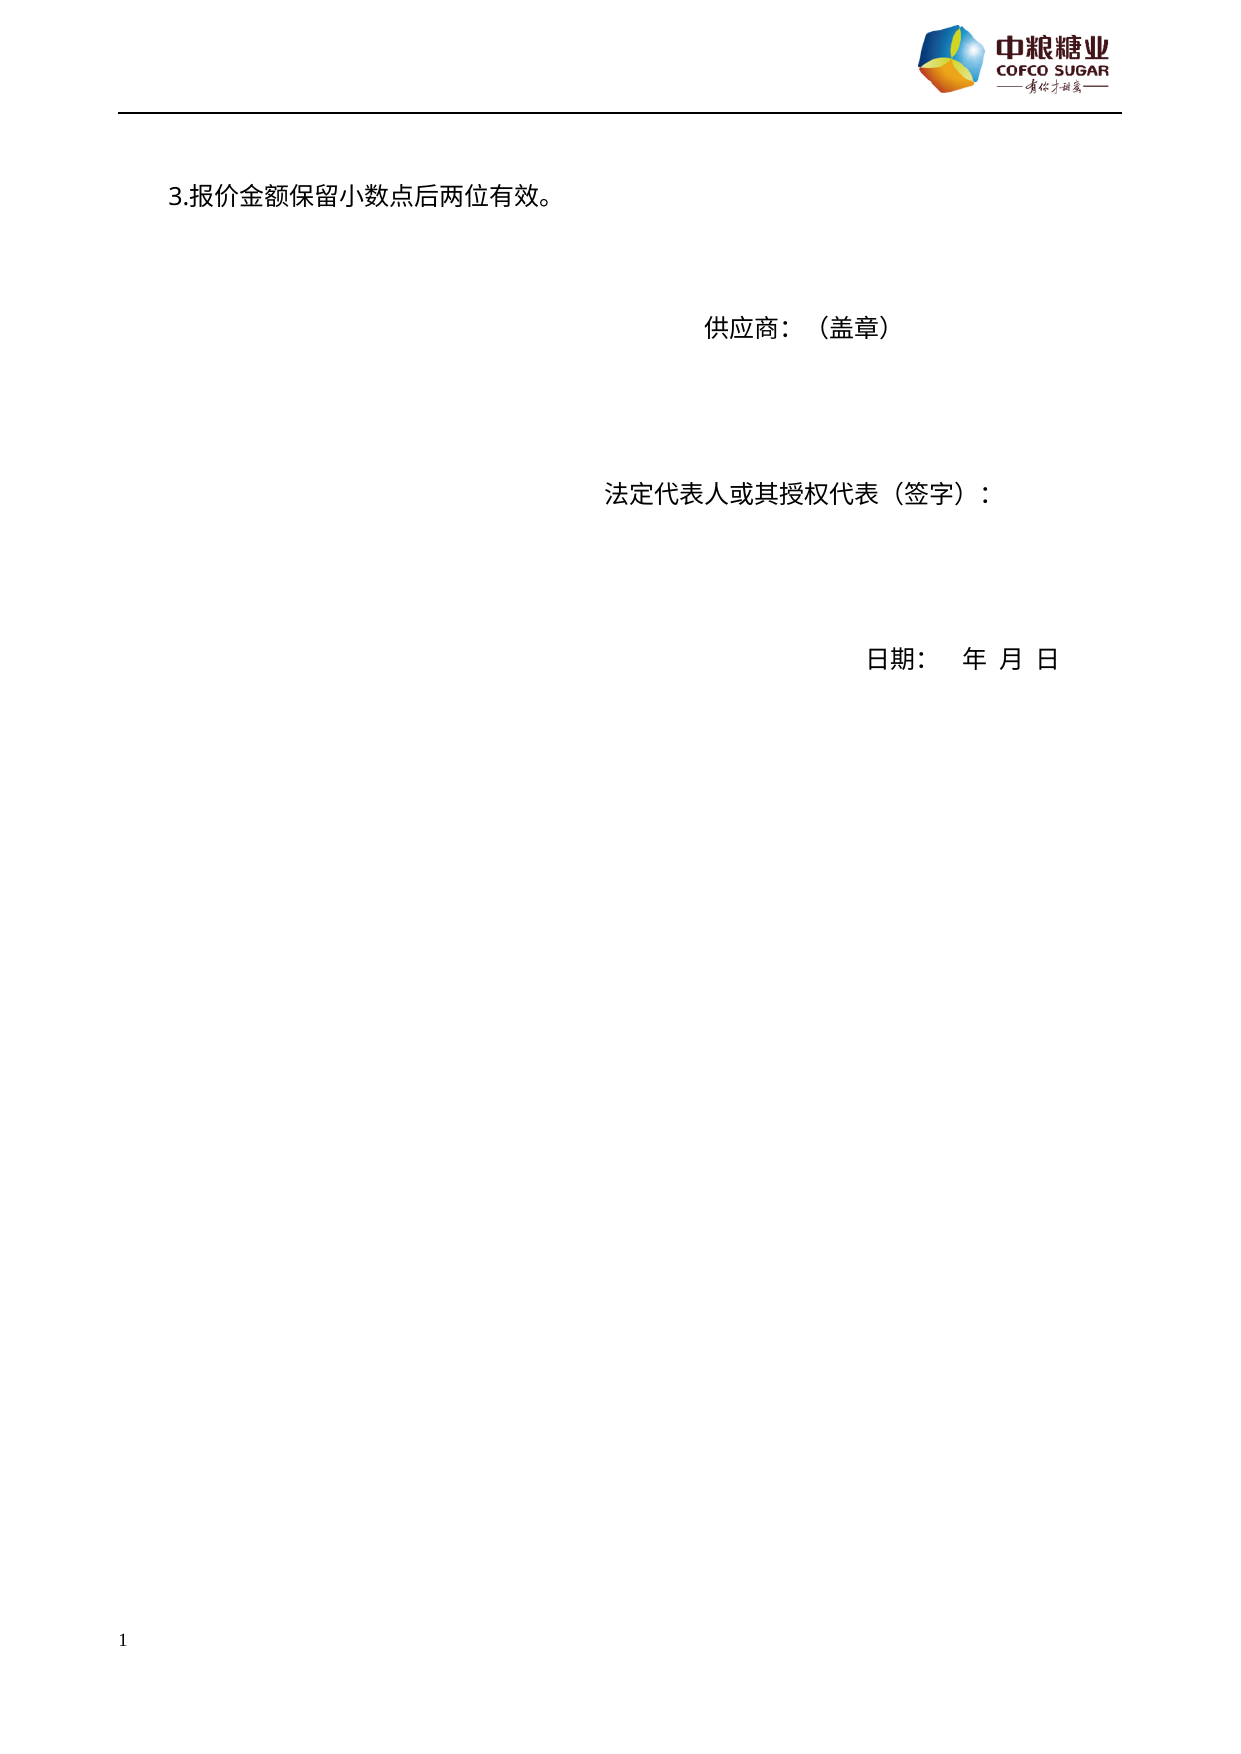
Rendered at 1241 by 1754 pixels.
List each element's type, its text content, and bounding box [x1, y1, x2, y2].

text 供应商：（盖章） [118, 294, 1122, 359]
text 日期： 年 月 日 [118, 625, 1060, 690]
text 3.报价金额保留小数点后两位有效。 [118, 162, 1122, 227]
text 法定代表人或其授权代表（签字）： [118, 460, 1122, 525]
picture [900, 18, 1129, 105]
